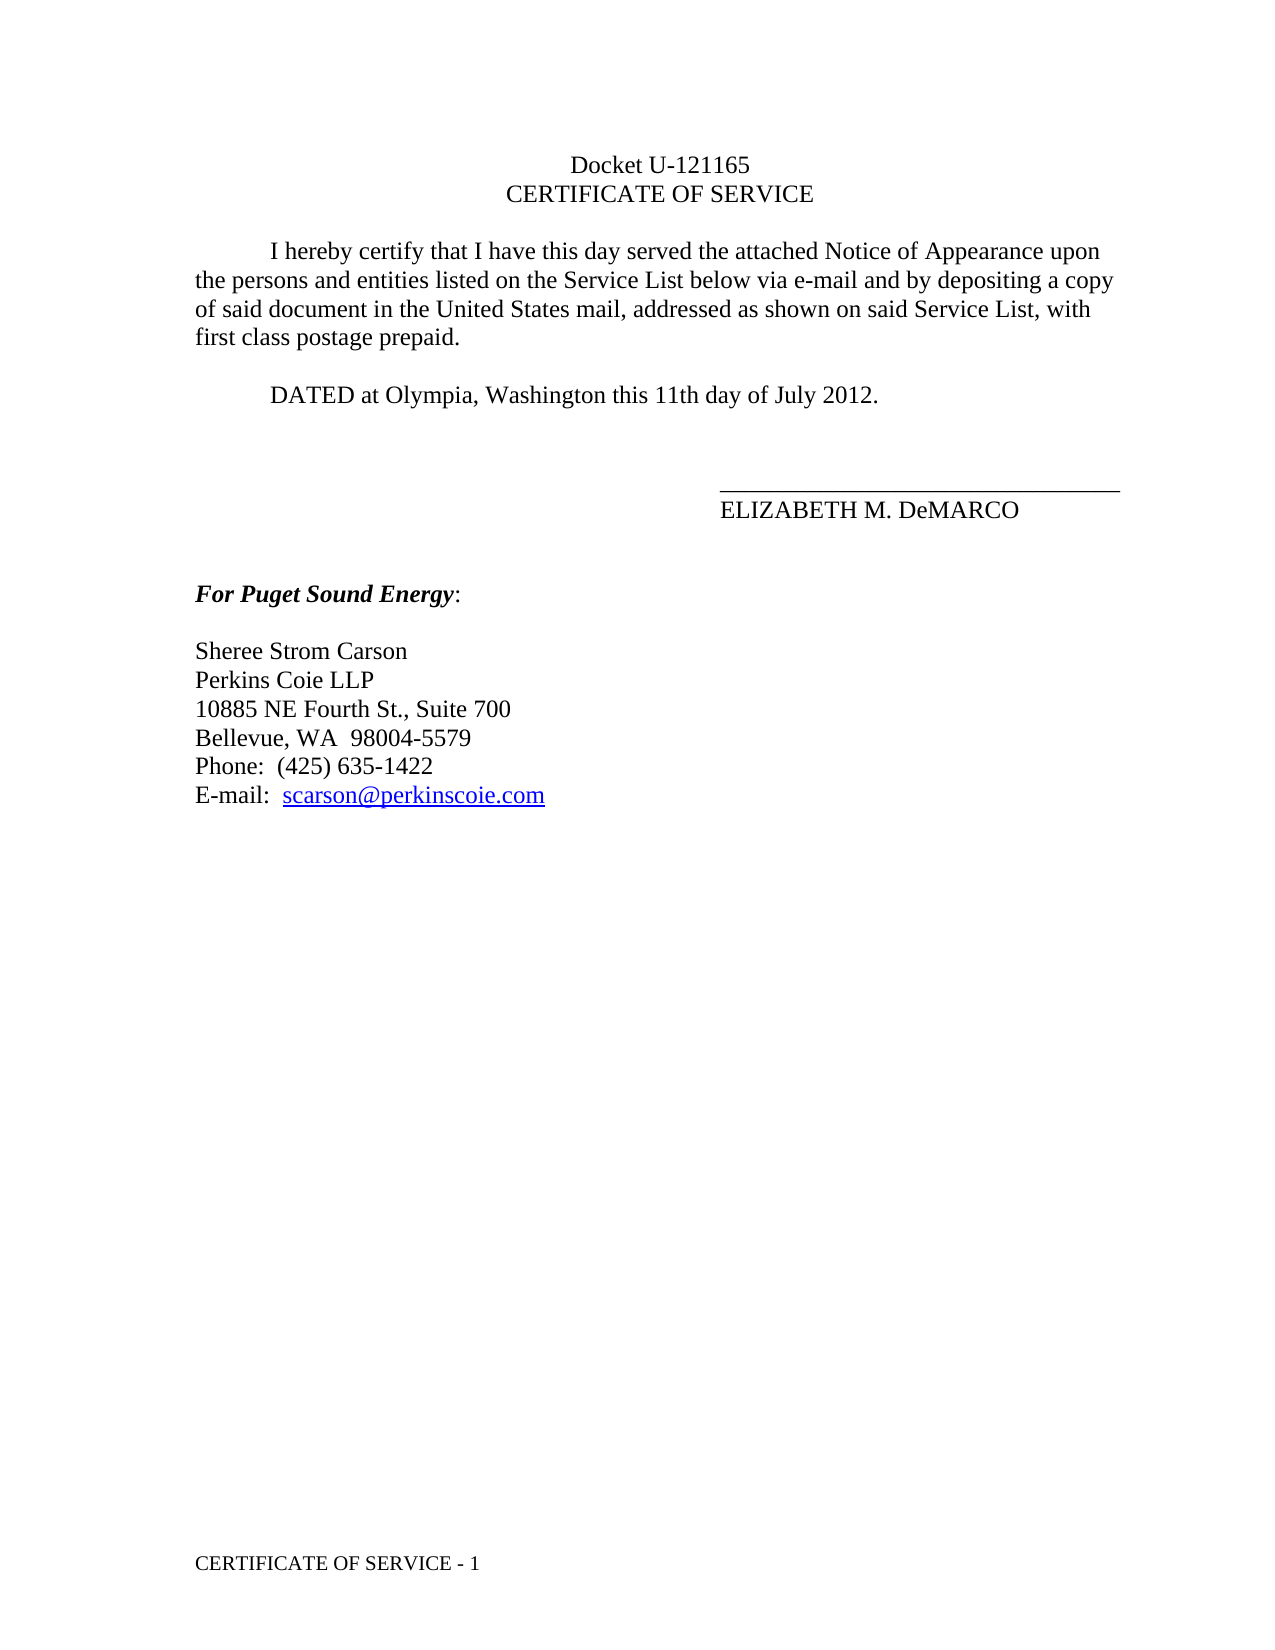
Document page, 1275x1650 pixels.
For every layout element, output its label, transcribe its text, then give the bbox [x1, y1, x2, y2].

text E-mail: scarson@perkinscoie.com [195, 780, 622, 809]
text Perkins Coie LLP [195, 665, 622, 694]
text I hereby certify that I have this day served the attached Notice of Appearance upon the persons and entities listed on the Service List below via e-mail and by depositing a copy of said document in the United States mail, addressed as shown on said Service List, with first class postage prepaid. [195, 236, 1125, 351]
text For Puget Sound Energy: [195, 579, 622, 608]
text Bellevue, WA 98004-5579 [195, 723, 622, 751]
text 10885 NE Fourth St., Suite 700 [195, 694, 622, 723]
subtitle Docket U-121165 [195, 150, 1125, 179]
text ELIZABETH M. DeMARCO [645, 495, 1125, 524]
text Phone: (425) 635-1422 [195, 751, 622, 780]
text CERTIFICATE OF SERVICE [195, 179, 1125, 207]
text ________________________________ [645, 466, 1125, 495]
text DATED at Olympia, Washington this 11th day of July 2012. [195, 380, 1125, 409]
text Sheree Strom Carson [195, 636, 622, 665]
